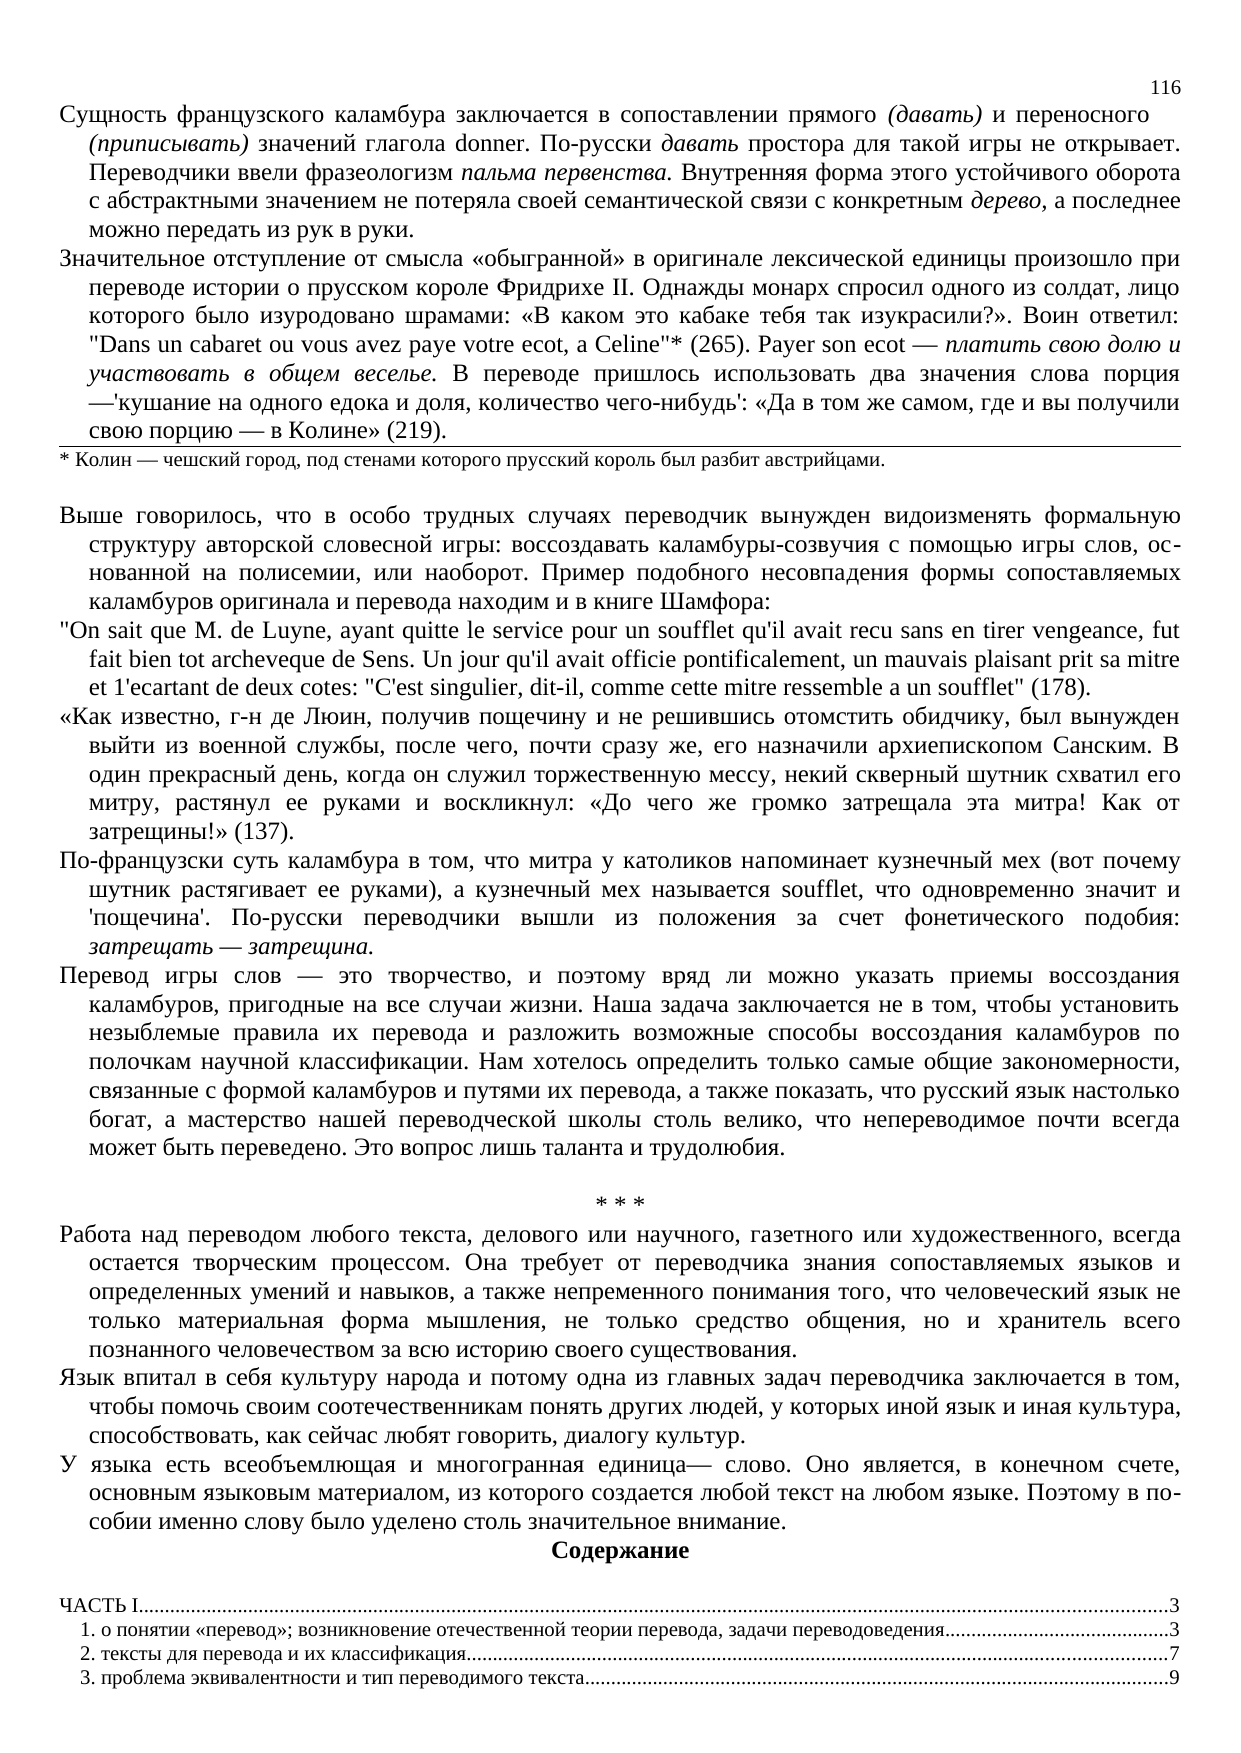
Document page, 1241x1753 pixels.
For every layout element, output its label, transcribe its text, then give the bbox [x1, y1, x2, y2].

text ЧАСТЬ I 3 [59, 1592, 1181, 1617]
text Сущность французского каламбура заключается в сопоставлении прямого (давать) и переносного (приписывать) значений глагола donner. По-русски давать простора для такой игры не открывает. Переводчики ввели фразеологизм пальма первенства. Внутренняя форма этого устойчивого оборота с абстрактными значением не потеряла своей семантической связи с конкретным дерево, а последнее можно передать из рук в руки. [59, 99, 1181, 243]
text Работа над переводом любого текста, делового или научного, газетного или художественного, всегда остается творческим процессом. Она требует от переводчика знания сопоставляемых языков и определенных умений и навыков, а также непременного понимания того, что человеческий язык не только материальная форма мышления, не только средство общения, но и хранитель всего познанного человечеством за всю историю своего существования. [59, 1219, 1181, 1362]
text "On sait que M. de Luyne, ayant quitte le service pour un soufflet qu'il avait recu sans en tirer vengeance, fut fait bien tot archeveque de Sens. Un jour qu'il avait officie pontificalement, un mauvais plaisant prit sa mitre et 1'ecartant de deux cotes: "C'est singulier, dit-il, comme cette mitre ressemble a un soufflet" (178). [59, 615, 1181, 701]
text * * * [59, 1190, 1181, 1219]
text 2. тексты для перевода и их классификация 7 [80, 1641, 1181, 1665]
text У языка есть всеобъемлющая и многогранная единица— слово. Оно является, в конечном счете, основным языковым материалом, из которого создается любой текст на любом языке. Поэтому в пособии именно слову было уделено столь значительное внимание. [59, 1449, 1181, 1535]
text Значительное отступление от смысла «обыгранной» в оригинале лексической единицы произошло при переводе истории о прусском короле Фридрихе II. Однажды монарх спросил одного из солдат, лицо которого было изуродовано шрамами: «В каком это кабаке тебя так изукрасили?». Воин ответил: "Dans un cabaret оu vous avez рауe votre ecot, a Celine"* (265). Payer son ecot — платить свою долю и участвовать в общем веселье. В переводе пришлось использовать два значения слова порция —'кушание на одного едока и доля, количество чего-нибудь': «Да в том же самом, где и вы получили свою порцию — в Колине» (219). [59, 243, 1181, 446]
text «Как известно, г-н де Люин, получив пощечину и не решившись отомстить обидчику, был вынужден выйти из военной службы, после чего, почти сразу же, его назначили архиепископом Санским. В один прекрасный день, когда он служил торжественную мессу, некий скверный шутник схватил его митру, растянул ее руками и воскликнул: «До чего же громко затрещала эта митра! Как от затрещины!» (137). [59, 701, 1181, 845]
text Перевод игры слов — это творчество, и поэтому вряд ли можно указать приемы воссоздания каламбуров, пригодные на все случаи жизни. Наша задача заключается не в том, чтобы установить незыблемые правила их перевода и разложить возможные способы воссоздания каламбуров по полочкам научной классификации. Нам хотелось определить только самые общие закономерности, связанные с формой каламбуров и путями их перевода, а также показать, что русский язык настолько богат, а мастерство нашей переводческой школы столь велико, что непереводимое почти всегда может быть переведено. Это вопрос лишь таланта и трудолюбия. [59, 960, 1181, 1161]
text Содержание [59, 1535, 1181, 1564]
text Выше говорилось, что в особо трудных случаях переводчик вынужден видоизменять формальную структуру авторской словесной игры: воссоздавать каламбуры-созвучия с помощью игры слов, основанной на полисемии, или наоборот. Пример подобного несовпадения формы сопоставляемых каламбуров оригинала и перевода находим и в книге Шамфора: [59, 500, 1181, 615]
text По-французски суть каламбура в том, что митра у католиков напоминает кузнечный мех (вот почему шутник растягивает ее руками), а кузнечный мех называется soufflet, что одновременно значит и 'пощечина'. По-русски переводчики вышли из положения за счет фонетического подобия: затрещать — затрещина. [59, 845, 1181, 960]
text 3. проблема эквивалентности и тип переводимого текста 9 [80, 1665, 1181, 1689]
text * Колин — чешский город, под стенами которого прусский король был разбит австрийцами. [59, 447, 1181, 471]
text 1. о понятии «перевод»; возникновение отечественной теории перевода, задачи переводоведения 3 [80, 1617, 1181, 1641]
text Язык впитал в себя культуру народа и потому одна из главных задач переводчика заключается в том, чтобы помочь своим соотечественникам понять других людей, у которых иной язык и иная культура, способствовать, как сейчас любят говорить, диалогу культур. [59, 1362, 1181, 1449]
